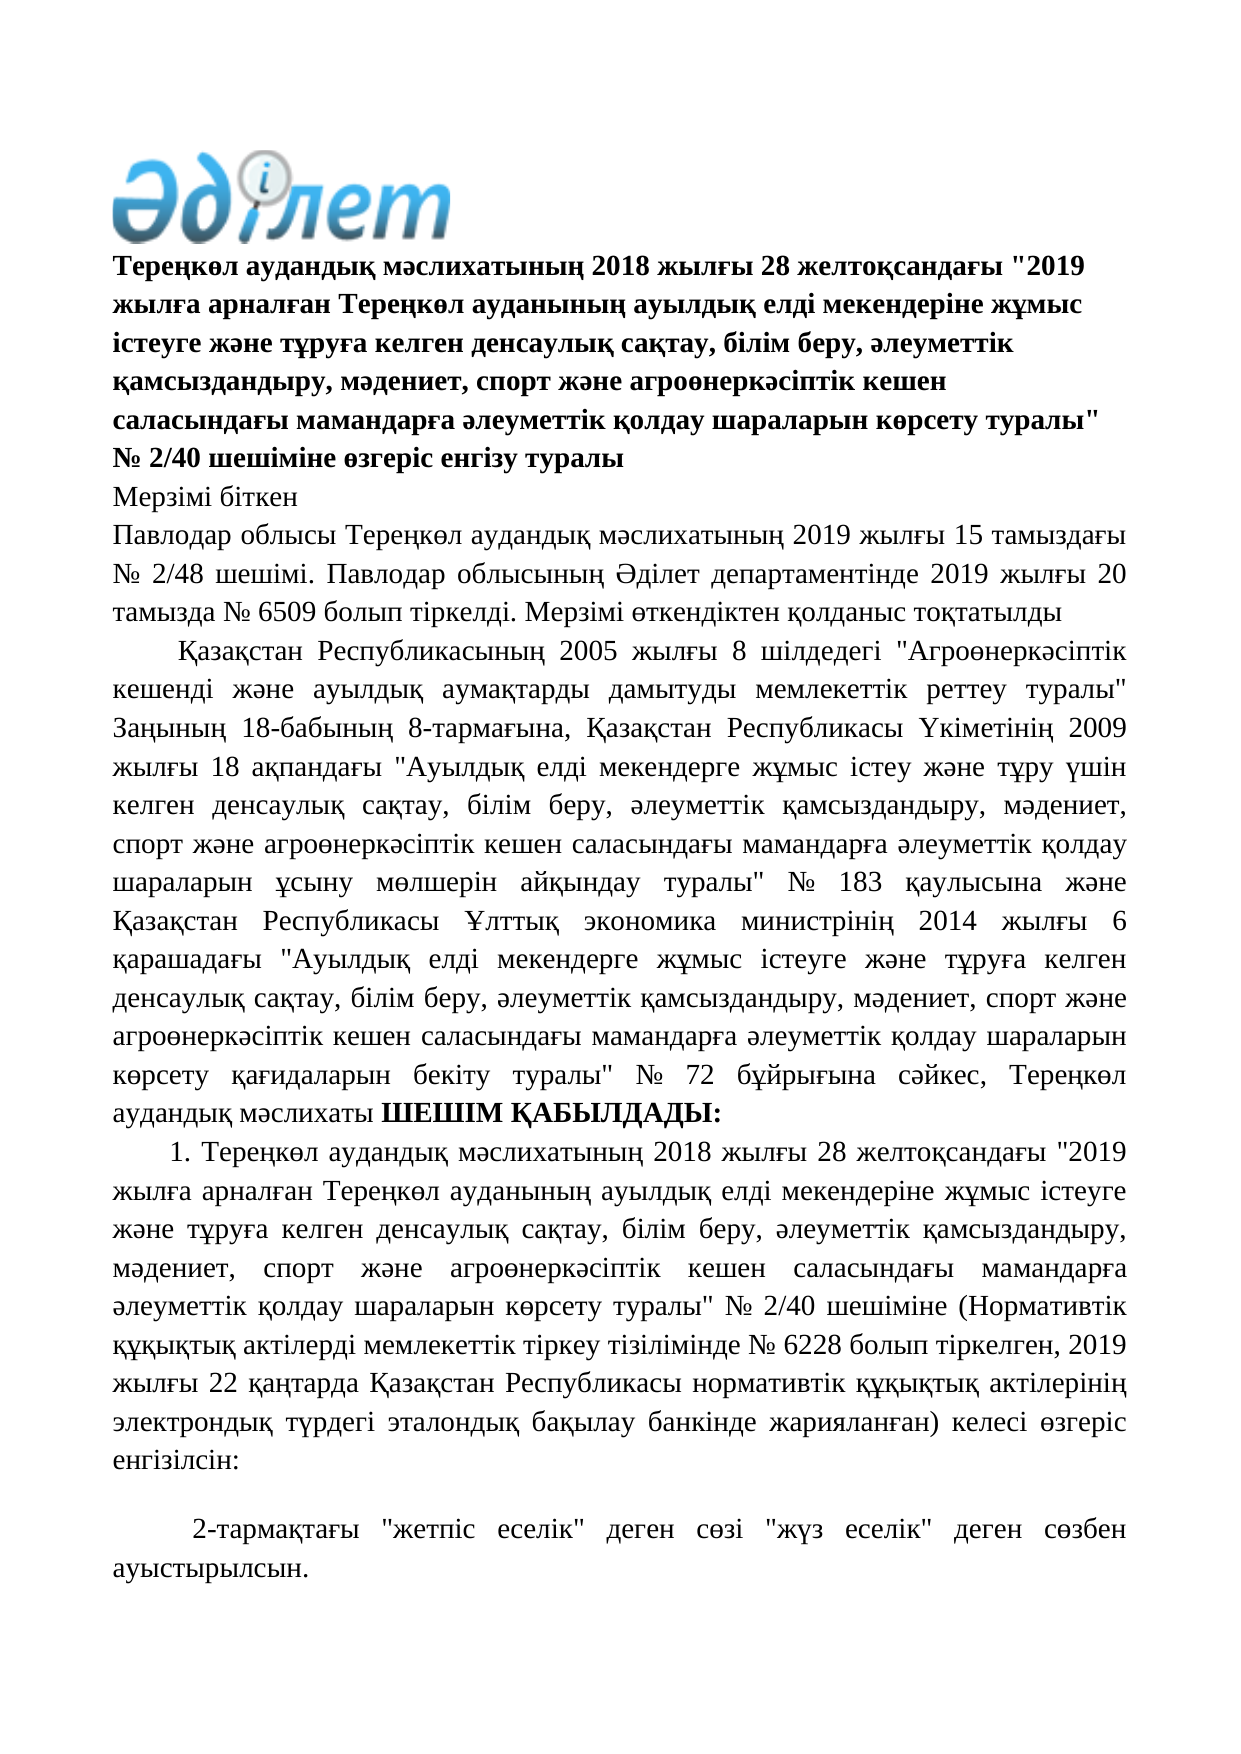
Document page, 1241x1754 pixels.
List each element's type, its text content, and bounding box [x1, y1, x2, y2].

text 2-тармақтағы "жетпіс еселік" деген сөзі "жүз еселік" деген сөзбен ауыстырылсын. [112, 1511, 1128, 1583]
text Қазақстан Республикасының 2005 жылғы 8 шілдедегі "Агроөнеркәсіптік кешенді және ауылдық аумақтарды дамытуды мемлекеттік реттеу туралы" Заңының 18-бабының 8-тармағына, Қазақстан Республикасы Үкіметінің 2009 жылғы 18 ақпандағы "Ауылдық елді мекендерге жұмыс істеу және тұру үшін келген денсаулық сақтау, білім беру, әлеуметтік қамсыздандыру, мәдениет, спорт және агроөнеркәсіптік кешен саласындағы мамандарға әлеуметтік қолдау шараларын ұсыну мөлшерін айқындау туралы" № 183 қаулысына және Қазақстан Республикасы Ұлттық экономика министрінің 2014 жылғы 6 қарашадағы "Ауылдық елді мекендерге жұмыс істеуге және тұруға келген денсаулық сақтау, білім беру, әлеуметтік қамсыздандыру, мәдениет, спорт және агроөнеркәсіптік кешен саласындағы мамандарға әлеуметтік қолдау шараларын көрсету қағидаларын бекіту туралы" № 72 бұйрығына сәйкес, Тереңкөл аудандық мәслихаты ШЕШІМ ҚАБЫЛДАДЫ: [112, 633, 1128, 1129]
text Павлодар облысы Тереңкөл аудандық мәслихатының 2019 жылғы 15 тамыздағы № 2/48 шешімі. Павлодар облысының Әділет департаментінде 2019 жылғы 20 тамызда № 6509 болып тіркелді. Мерзімі өткендіктен қолданыс тоқтатылды [112, 517, 1128, 628]
text Мерзімі біткен [112, 479, 1128, 512]
text 1. Тереңкөл аудандық мәслихатының 2018 жылғы 28 желтоқсандағы "2019 жылға арналған Тереңкөл ауданының ауылдық елді мекендеріне жұмыс істеуге және тұруға келген денсаулық сақтау, білім беру, әлеуметтік қамсыздандыру, мәдениет, спорт және агроөнеркәсіптік кешен саласындағы мамандарға әлеуметтік қолдау шараларын көрсету туралы" № 2/40 шешіміне (Нормативтік құқықтық актілерді мемлекеттік тіркеу тізілімінде № 6228 болып тіркелген, 2019 жылғы 22 қаңтарда Қазақстан Республикасы нормативтік құқықтық актілерінің электрондық түрдегі эталондық бақылау банкінде жарияланған) келесі өзгеріс енгізілсін: [112, 1134, 1128, 1476]
picture [112, 150, 451, 244]
text Тереңкөл аудандық мәслихатының 2018 жылғы 28 желтоқсандағы "2019 жылға арналған Тереңкөл ауданының ауылдық елді мекендеріне жұмыс істеуге және тұруға келген денсаулық сақтау, білім беру, әлеуметтік қамсыздандыру, мәдениет, спорт және агроөнеркәсіптік кешен саласындағы мамандарға әлеуметтік қолдау шараларын көрсету туралы" № 2/40 шешіміне өзгеріс енгізу туралы [112, 248, 1128, 474]
